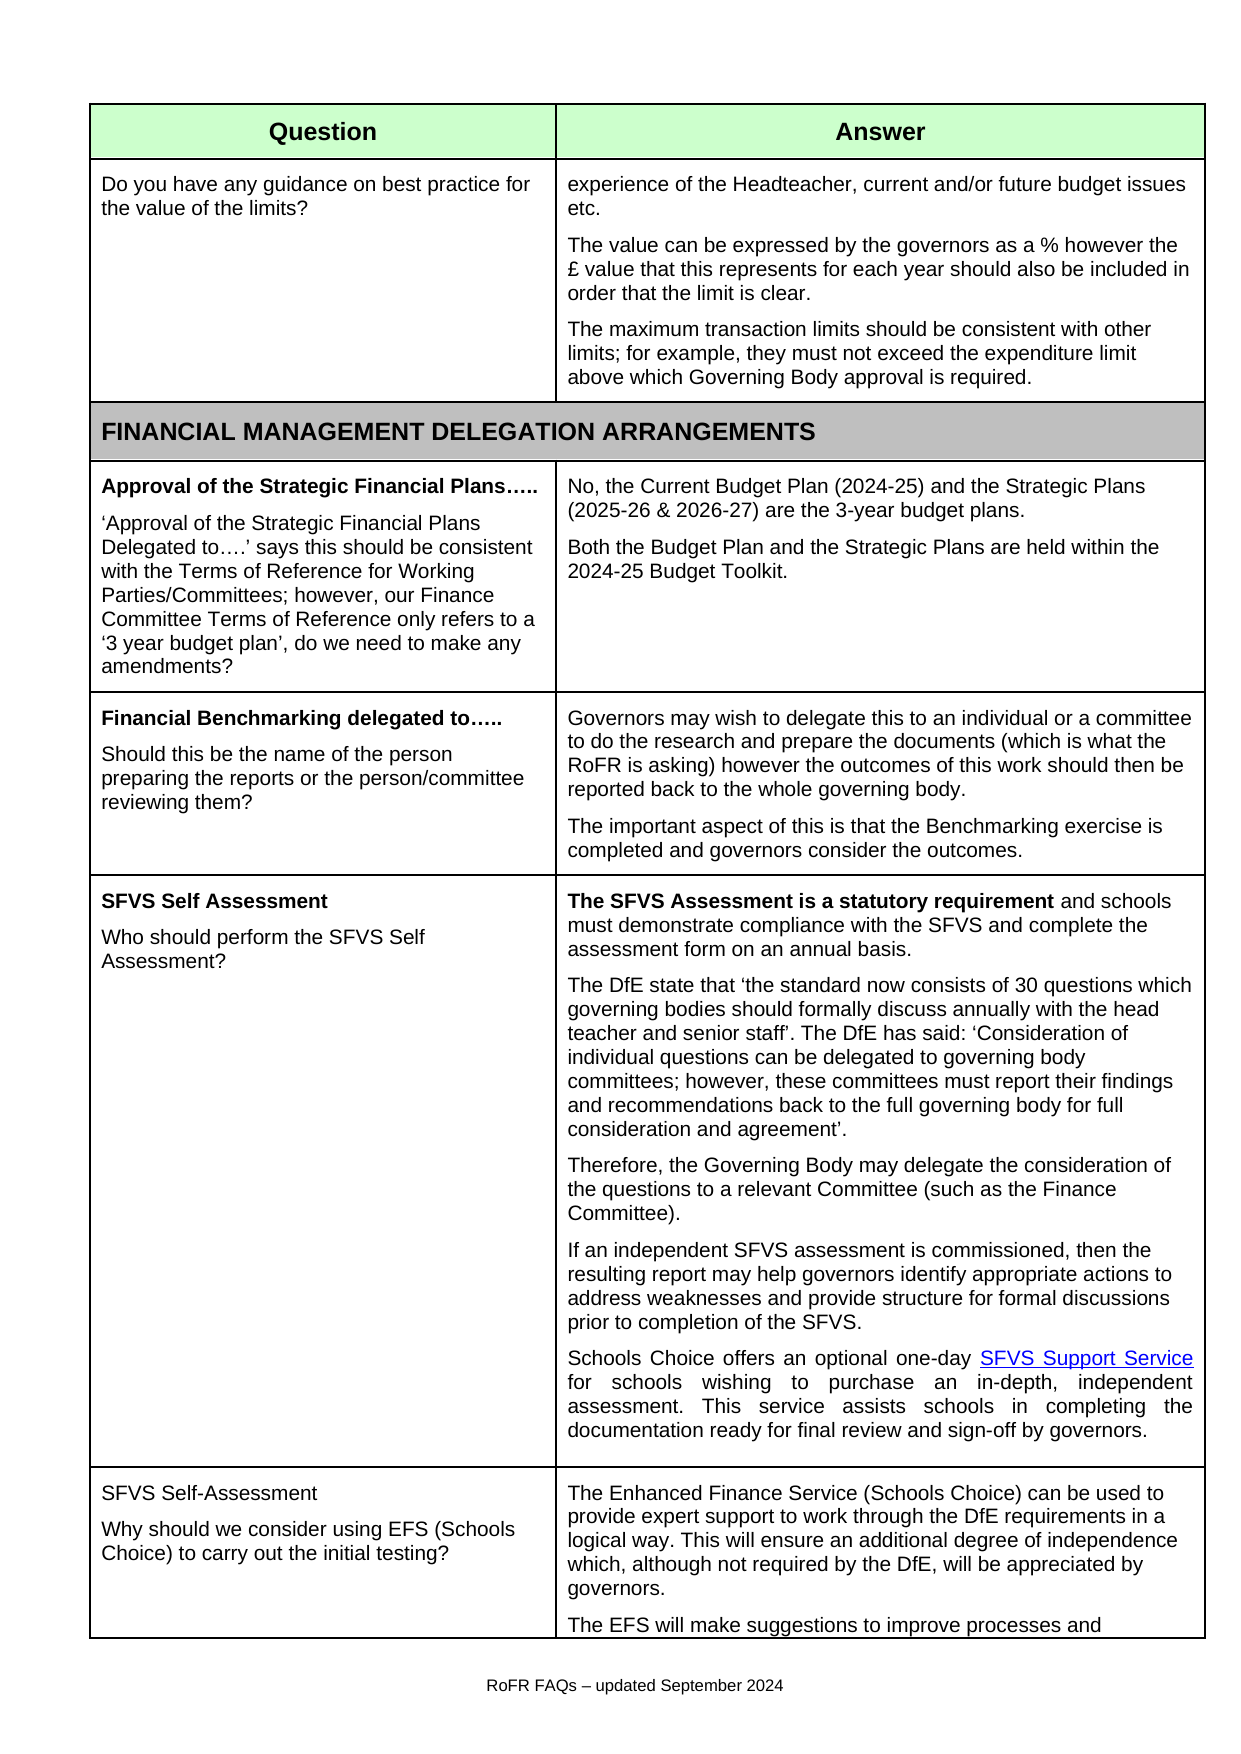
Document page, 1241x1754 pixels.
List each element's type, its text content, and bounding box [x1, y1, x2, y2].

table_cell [91, 160, 555, 401]
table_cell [91, 1468, 555, 1637]
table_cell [557, 1468, 1204, 1637]
table_cell FINANCIAL MANAGEMENT DELEGATION ARRANGEMENTS [91, 403, 1204, 459]
table_header Question [91, 105, 555, 157]
table_cell Financial Benchmarking delegated to….. Should this be the name of the person preparing the reports or the person/committee reviewing them? [91, 693, 555, 874]
table_cell Governors may wish to delegate this to an individual or a committee to do the research and prepare the documents (which is what the RoFR is asking) however the outcomes of this work should then be reported back to the whole governing body. The important aspect of this is that the Benchmarking exercise is completed and governors consider the outcomes. [557, 693, 1204, 874]
table_cell No, the Current Budget Plan (2024-25) and the Strategic Plans (2025-26 & 2026-27) are the 3-year budget plans. Both the Budget Plan and the Strategic Plans are held within the 2024-25 Budget Toolkit. [557, 462, 1204, 691]
table_cell Approval of the Strategic Financial Plans….. ‘Approval of the Strategic Financial Plans Delegated to….’ says this should be consistent with the Terms of Reference for Working Parties/Committees; however, our Finance Committee Terms of Reference only refers to a ‘3 year budget plan’, do we need to make any amendments? [91, 462, 555, 691]
table_header Answer [557, 105, 1204, 157]
table_cell The SFVS Assessment is a statutory requirement and schools must demonstrate compliance with the SFVS and complete the assessment form on an annual basis. The DfE state that ‘the standard now consists of 30 questions which governing bodies should formally discuss annually with the head teacher and senior staff’. The DfE has said: ‘Consideration of individual questions can be delegated to governing body committees; however, these committees must report their findings and recommendations back to the full governing body for full consideration and agreement’. Therefore, the Governing Body may delegate the consideration of the questions to a relevant Committee (such as the Finance Committee). If an independent SFVS assessment is commissioned, then the resulting report may help governors identify appropriate actions to address weaknesses and provide structure for formal discussions prior to completion of the SFVS. Schools Choice offers an optional one-day SFVS Support Service for schools wishing to purchase an in-depth, independent assessment. This service assists schools in completing the documentation ready for final review and sign-off by governors. [557, 876, 1204, 1466]
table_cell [557, 160, 1204, 401]
table_cell SFVS Self Assessment Who should perform the SFVS Self Assessment? [91, 876, 555, 1466]
